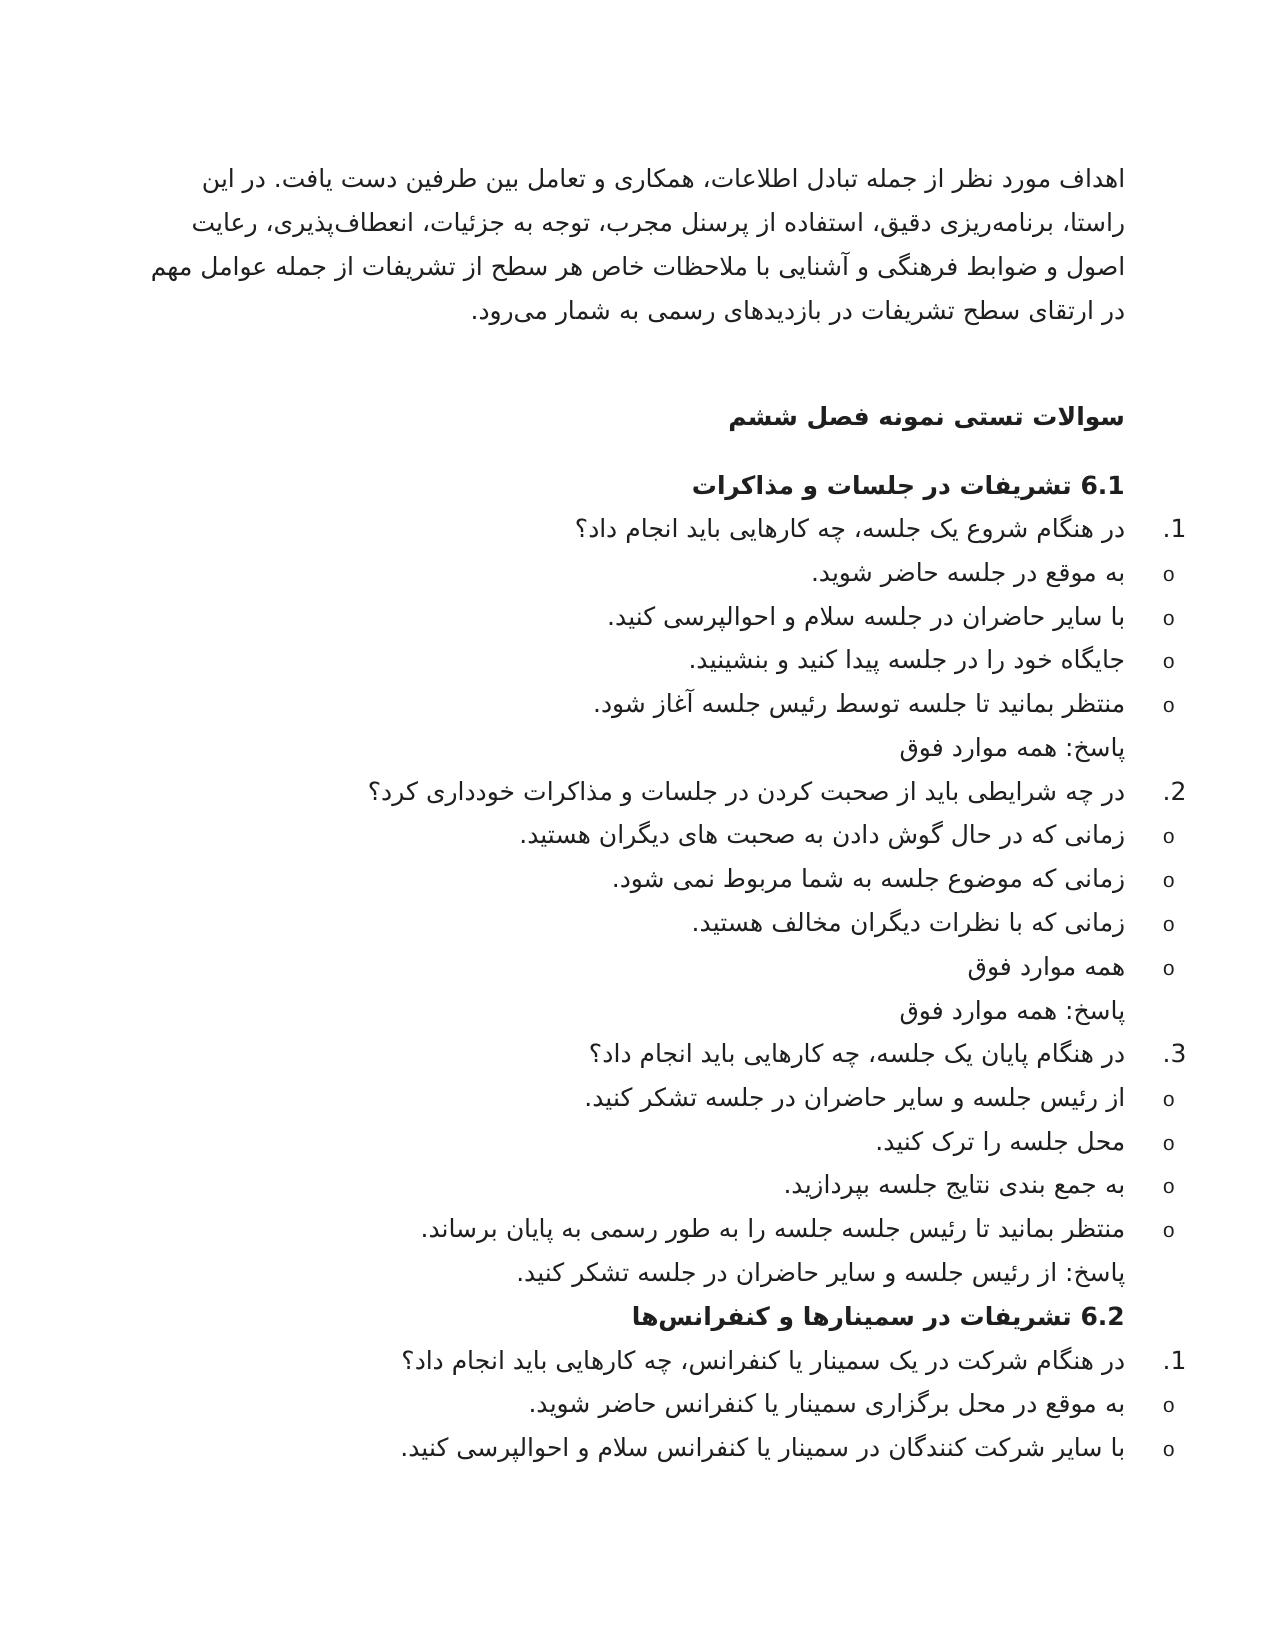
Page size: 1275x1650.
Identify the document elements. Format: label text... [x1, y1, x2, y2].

list به جمع بندی نتایج جلسه بپردازید. [150, 1156, 1162, 1200]
list در هنگام پایان یک جلسه، چه کارهایی باید انجام داد؟ [150, 1025, 1162, 1069]
list از رئیس جلسه و سایر حاضران در جلسه تشکر کنید. [150, 1069, 1162, 1112]
text 6.1 تشریفات در جلسات و مذاکرات [150, 456, 1125, 500]
list در هنگام شرکت در یک سمینار یا کنفرانس، چه کارهایی باید انجام داد؟ [150, 1331, 1162, 1375]
text سوالات تستی نمونه فصل ششم [150, 394, 1125, 431]
list زمانی که با نظرات دیگران مخالف هستید. [150, 894, 1162, 937]
text پاسخ: از رئیس جلسه و سایر حاضران در جلسه تشکر کنید. [150, 1244, 1125, 1287]
list زمانی که موضوع جلسه به شما مربوط نمی شود. [150, 850, 1162, 894]
list در چه شرایطی باید از صحبت کردن در جلسات و مذاکرات خودداری کرد؟ [150, 762, 1162, 806]
list به موقع در محل برگزاری سمینار یا کنفرانس حاضر شوید. [150, 1375, 1162, 1419]
list جایگاه خود را در جلسه پیدا کنید و بنشینید. [150, 631, 1162, 675]
list منتظر بمانید تا رئیس جلسه جلسه را به طور رسمی به پایان برساند. [150, 1200, 1162, 1244]
text پاسخ: همه موارد فوق [150, 719, 1125, 762]
list به موقع در جلسه حاضر شوید. [150, 544, 1162, 587]
text پاسخ: همه موارد فوق [150, 981, 1125, 1025]
list زمانی که در حال گوش دادن به صحبت های دیگران هستید. [150, 806, 1162, 850]
list با سایر حاضران در جلسه سلام و احوالپرسی کنید. [150, 587, 1162, 631]
text 6.2 تشریفات در سمینارها و کنفرانس‌ها [150, 1287, 1125, 1331]
list محل جلسه را ترک کنید. [150, 1112, 1162, 1156]
list منتظر بمانید تا جلسه توسط رئیس جلسه آغاز شود. [150, 675, 1162, 719]
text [150, 150, 1125, 325]
list با سایر شرکت کنندگان در سمینار یا کنفرانس سلام و احوالپرسی کنید. [150, 1419, 1162, 1462]
list در هنگام شروع یک جلسه، چه کارهایی باید انجام داد؟ [150, 500, 1162, 544]
list همه موارد فوق [150, 937, 1162, 981]
